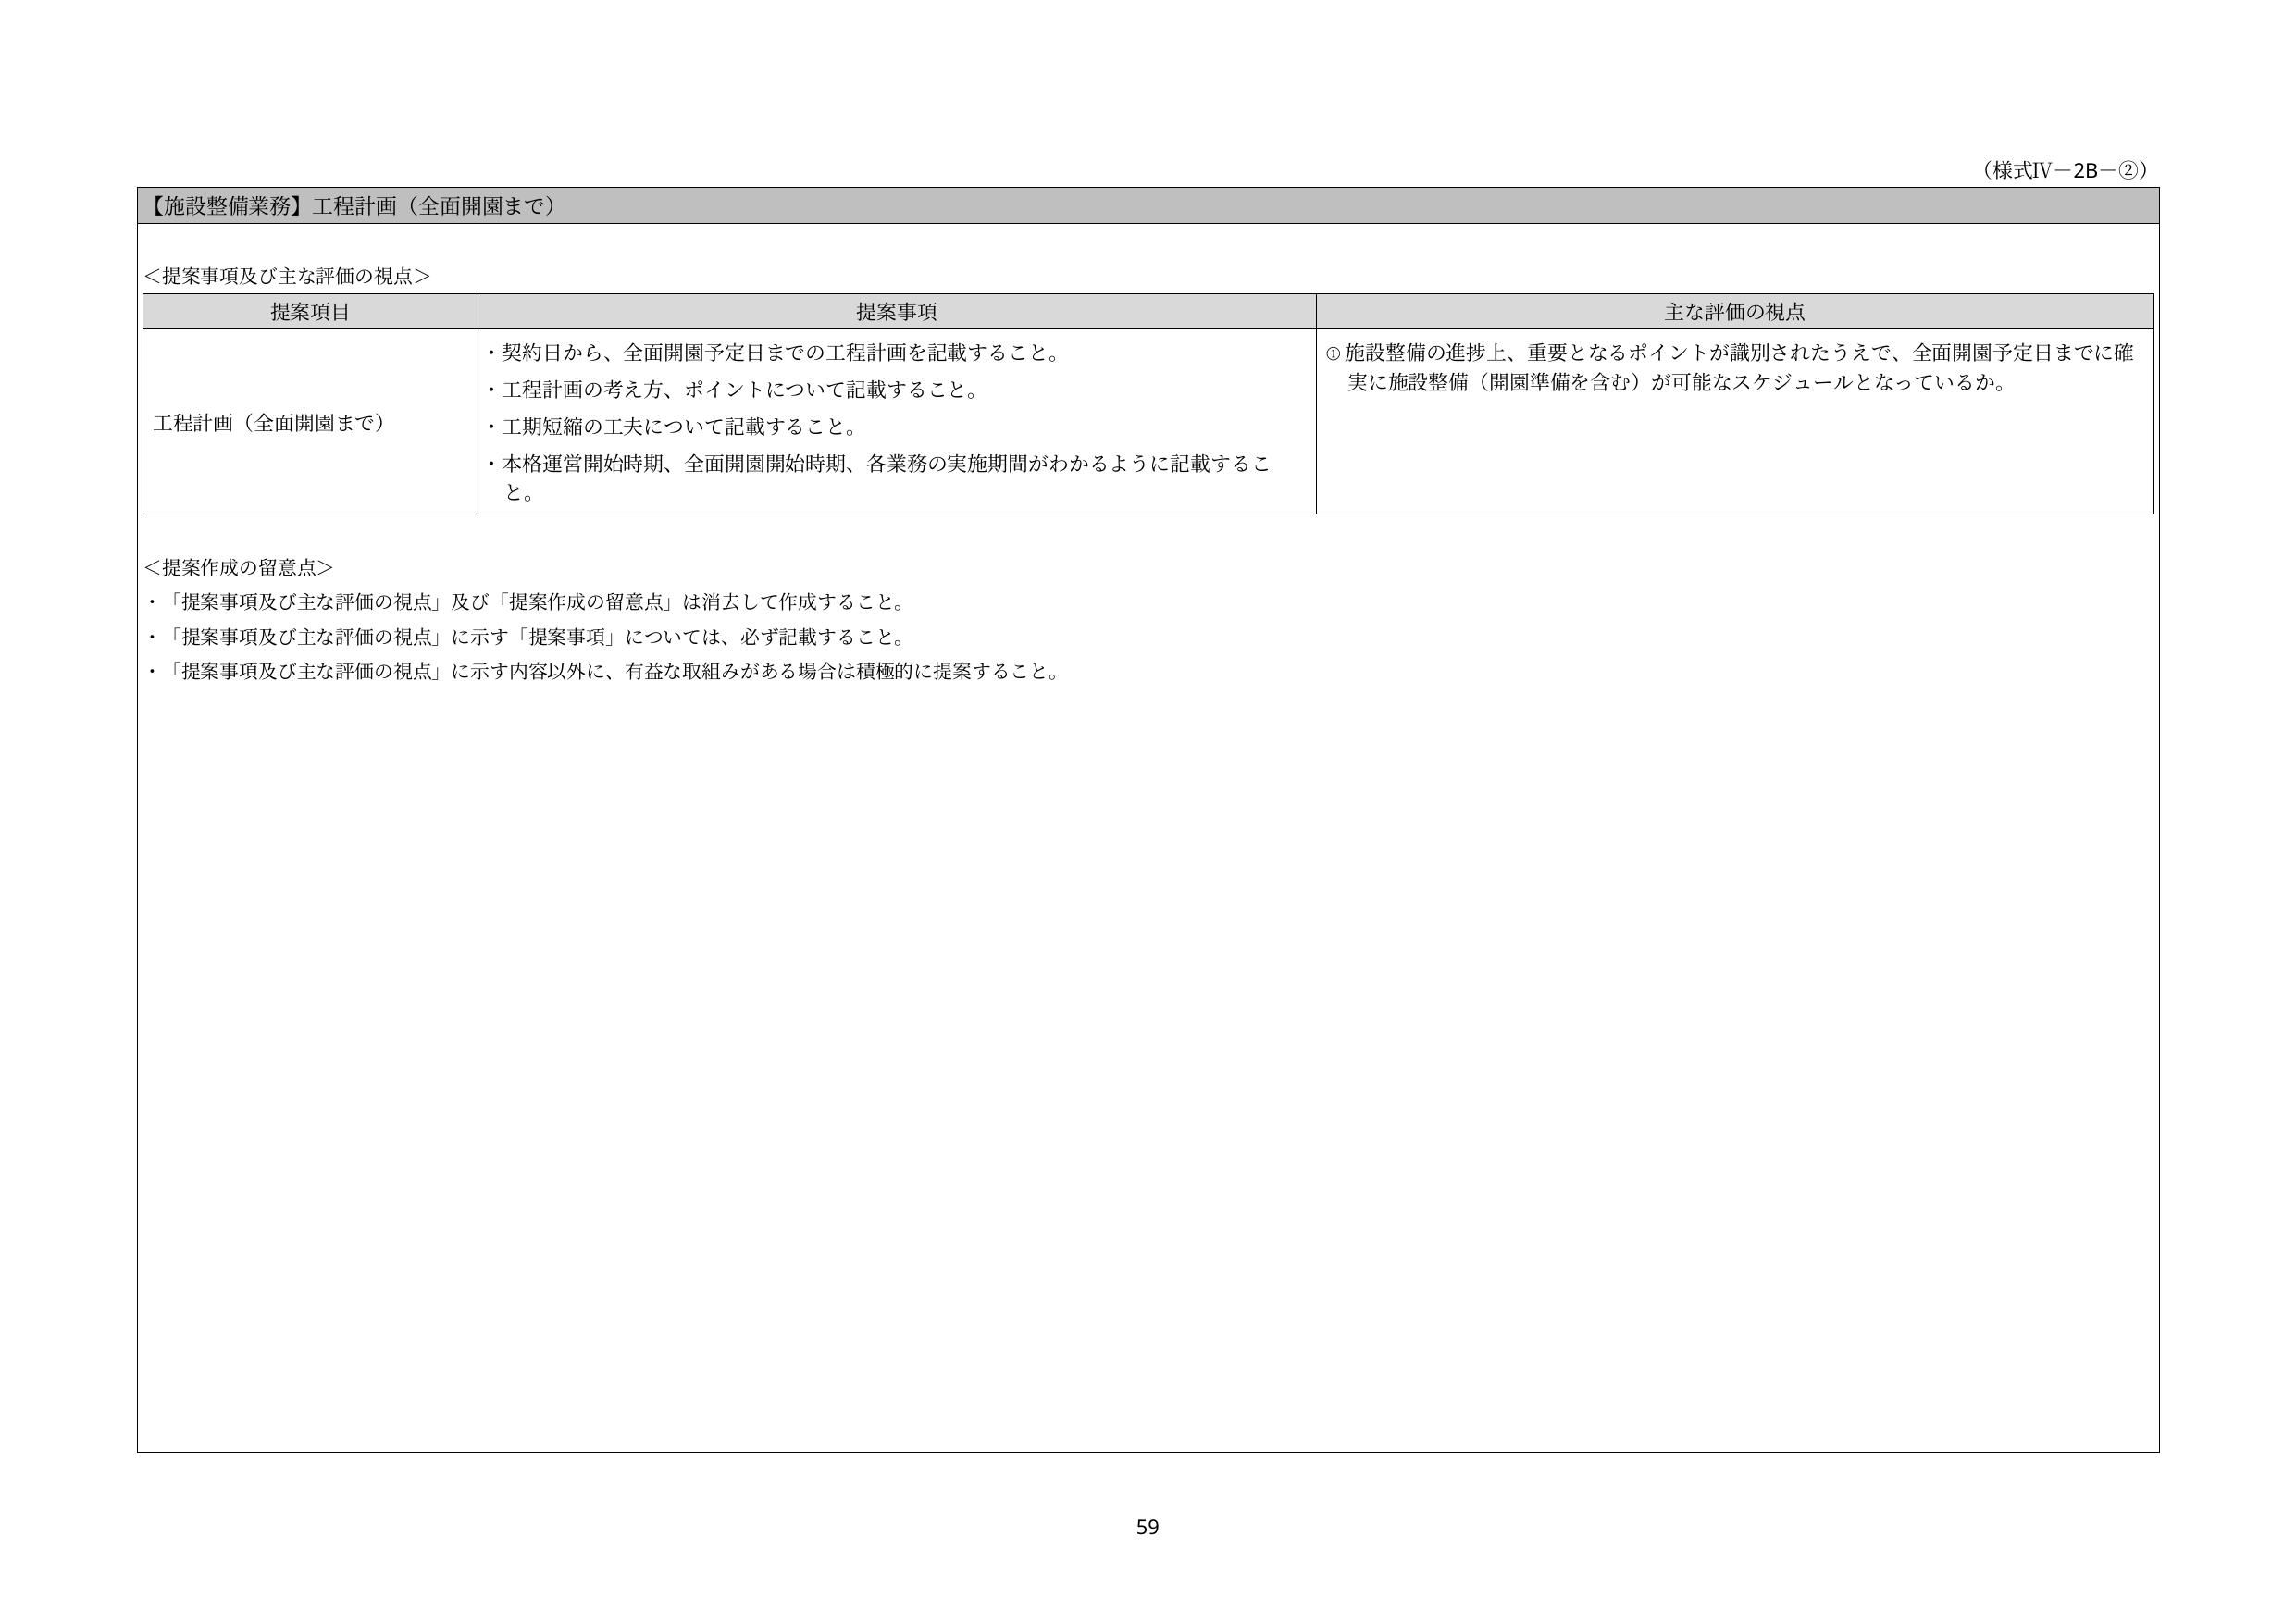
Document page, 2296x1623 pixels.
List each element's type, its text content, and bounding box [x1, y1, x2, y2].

table_header 【施設整備業務】工程計画（全面開園まで） [138, 188, 2159, 223]
text （様式Ⅳ－2B－②） [137, 152, 2159, 187]
table_cell ＜提案事項及び主な評価の視点＞ ＜提案作成の留意点＞ ・「提案事項及び主な評価の視点」及び「提案作成の留意点」は消去して作成すること。 ・「提案事項及び主な評価の視点」に示す「提案事項」については、必ず記載すること。 ・「提案事項及び主な評価の視点」に示す内容以外に、有益な取組みがある場合は積極的に提案すること。 [138, 224, 2159, 1452]
